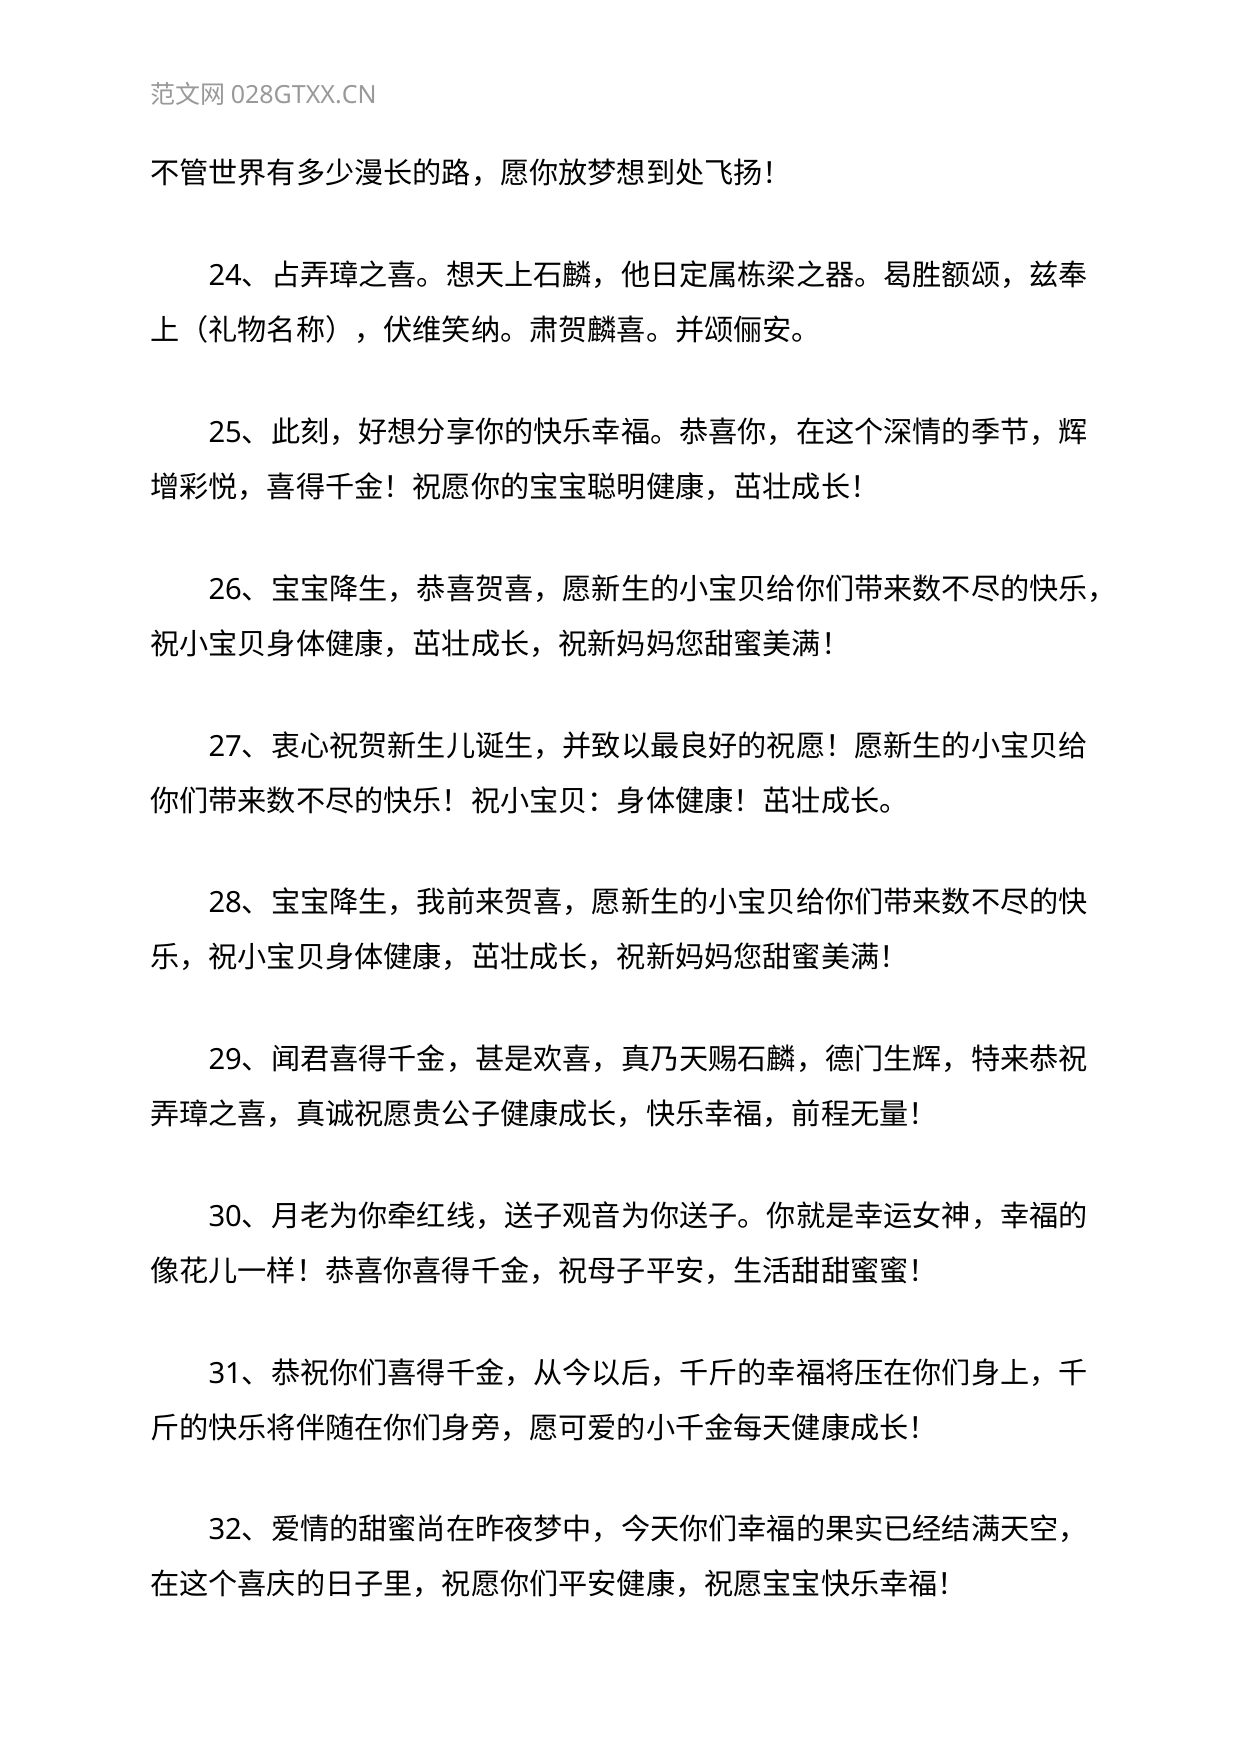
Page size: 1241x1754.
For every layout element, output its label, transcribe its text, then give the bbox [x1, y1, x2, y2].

text 31、恭祝你们喜得千金，从今以后，千斤的幸福将压在你们身上，千斤的快乐将伴随在你们身旁，愿可爱的小千金每天健康成长！ [150, 1349, 1090, 1446]
text 30、月老为你牵红线，送子观音为你送子。你就是幸运女神，幸福的像花儿一样！恭喜你喜得千金，祝母子平安，生活甜甜蜜蜜！ [150, 1192, 1090, 1290]
text 32、爱情的甜蜜尚在昨夜梦中，今天你们幸福的果实已经结满天空，在这个喜庆的日子里，祝愿你们平安健康，祝愿宝宝快乐幸福！ [150, 1506, 1090, 1603]
text 27、衷心祝贺新生儿诞生，并致以最良好的祝愿！愿新生的小宝贝给你们带来数不尽的快乐！祝小宝贝：身体健康！茁壮成长。 [150, 722, 1090, 819]
text 24、占弄璋之喜。想天上石麟，他日定属栋梁之器。曷胜额颂，兹奉上（礼物名称），伏维笑纳。肃贺麟喜。并颂俪安。 [150, 252, 1090, 349]
text 28、宝宝降生，我前来贺喜，愿新生的小宝贝给你们带来数不尽的快乐，祝小宝贝身体健康，茁壮成长，祝新妈妈您甜蜜美满！ [150, 879, 1090, 976]
text 26、宝宝降生，恭喜贺喜，愿新生的小宝贝给你们带来数不尽的快乐，祝小宝贝身体健康，茁壮成长，祝新妈妈您甜蜜美满！ [150, 565, 1090, 663]
text 29、闻君喜得千金，甚是欢喜，真乃天赐石麟，德门生辉，特来恭祝弄璋之喜，真诚祝愿贵公子健康成长，快乐幸福，前程无量！ [150, 1036, 1090, 1133]
text 25、此刻，好想分享你的快乐幸福。恭喜你，在这个深情的季节，辉增彩悦，喜得千金！祝愿你的宝宝聪明健康，茁壮成长！ [150, 408, 1090, 506]
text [150, 150, 1090, 192]
